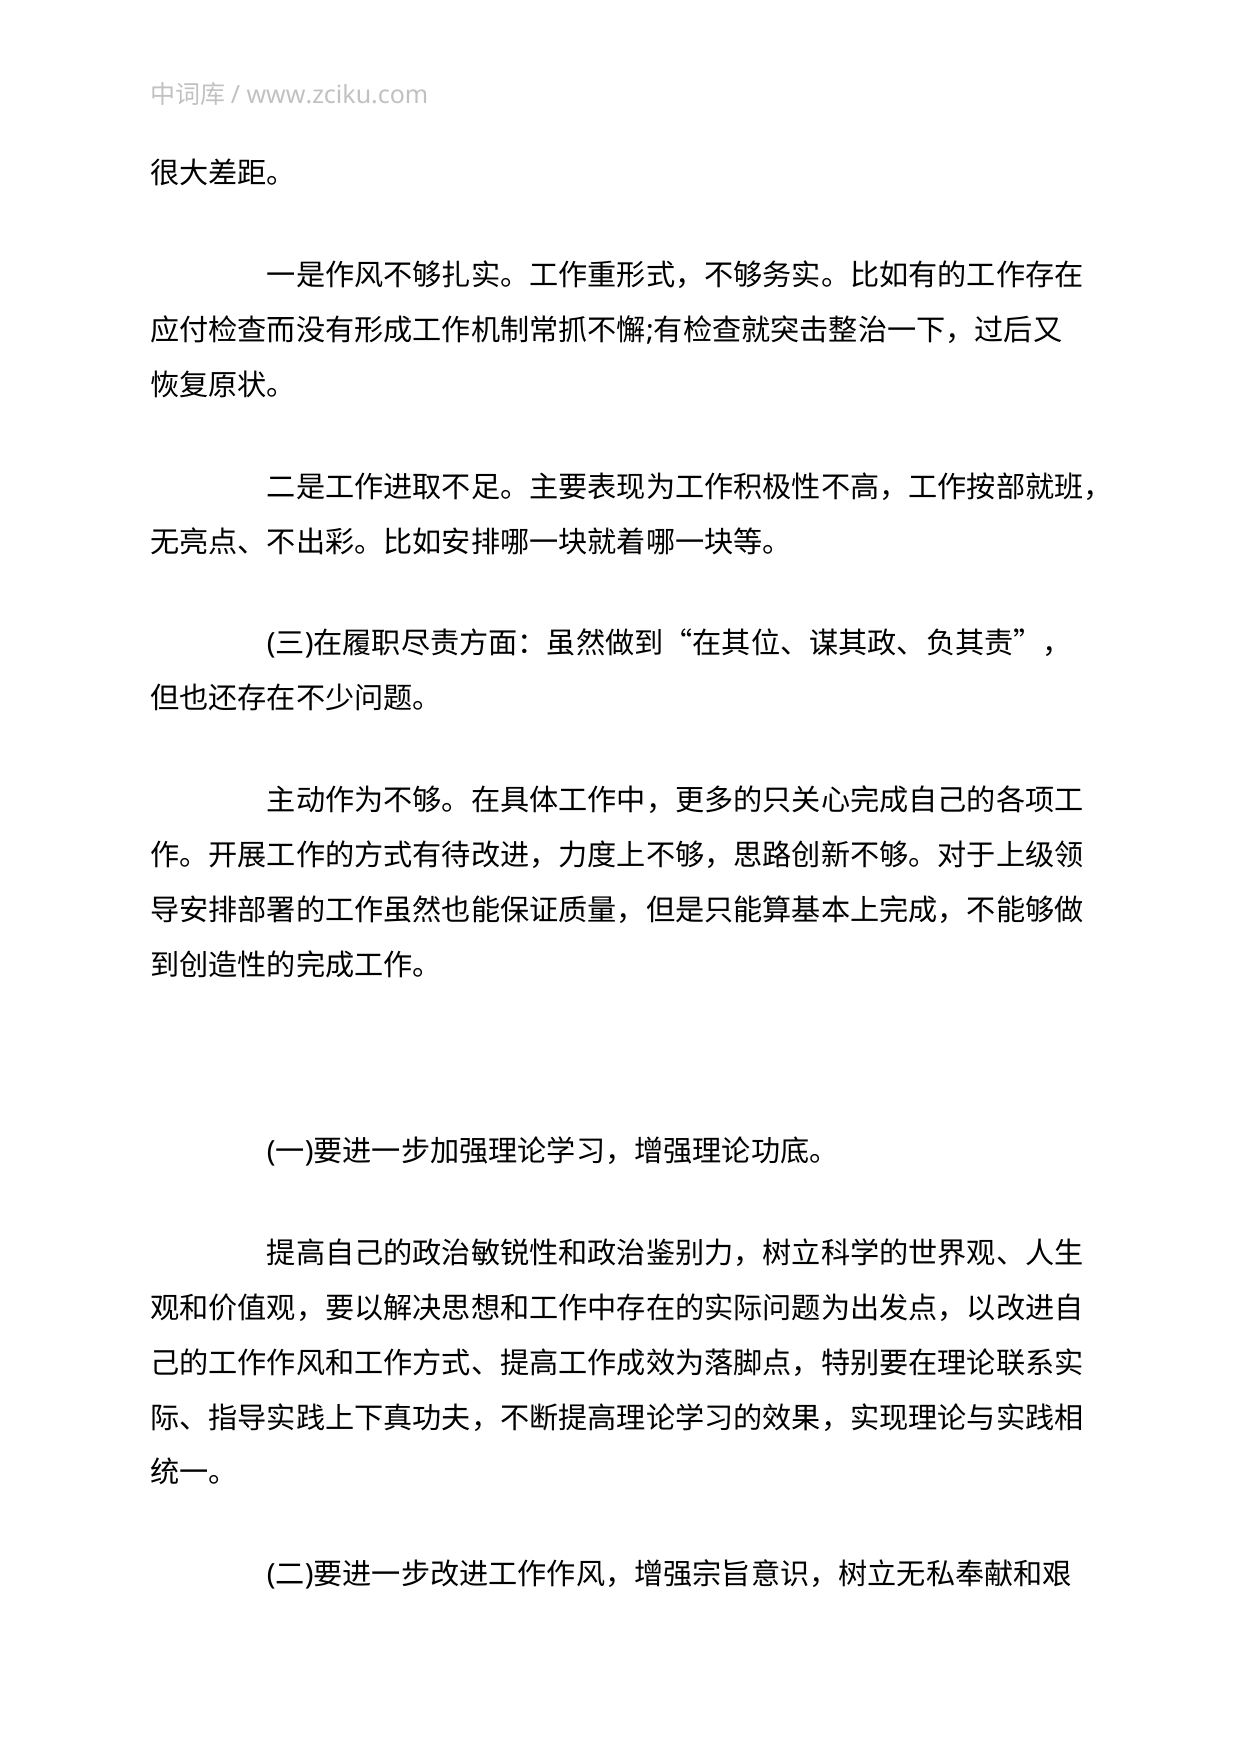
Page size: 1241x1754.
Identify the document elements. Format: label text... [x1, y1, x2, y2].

text 主动作为不够。在具体工作中，更多的只关心完成自己的各项工作。开展工作的方式有待改进，力度上不够，思路创新不够。对于上级领导安排部署的工作虽然也能保证质量，但是只能算基本上完成，不能够做到创造性的完成工作。 [150, 777, 1090, 984]
text 提高自己的政治敏锐性和政治鉴别力，树立科学的世界观、人生观和价值观，要以解决思想和工作中存在的实际问题为出发点，以改进自己的工作作风和工作方式、提高工作成效为落脚点，特别要在理论联系实际、指导实践上下真功夫，不断提高理论学习的效果，实现理论与实践相统一。 [150, 1229, 1090, 1491]
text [150, 150, 1090, 192]
text 二是工作进取不足。主要表现为工作积极性不高，工作按部就班，无亮点、不出彩。比如安排哪一块就着哪一块等。 [150, 463, 1090, 561]
text 一是作风不够扎实。工作重形式，不够务实。比如有的工作存在应付检查而没有形成工作机制常抓不懈;有检查就突击整治一下，过后又恢复原状。 [150, 252, 1090, 404]
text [150, 1551, 1090, 1593]
text (三)在履职尽责方面：虽然做到“在其位、谋其政、负其责”，但也还存在不少问题。 [150, 620, 1090, 717]
text (一)要进一步加强理论学习，增强理论功底。 [150, 1127, 1090, 1170]
